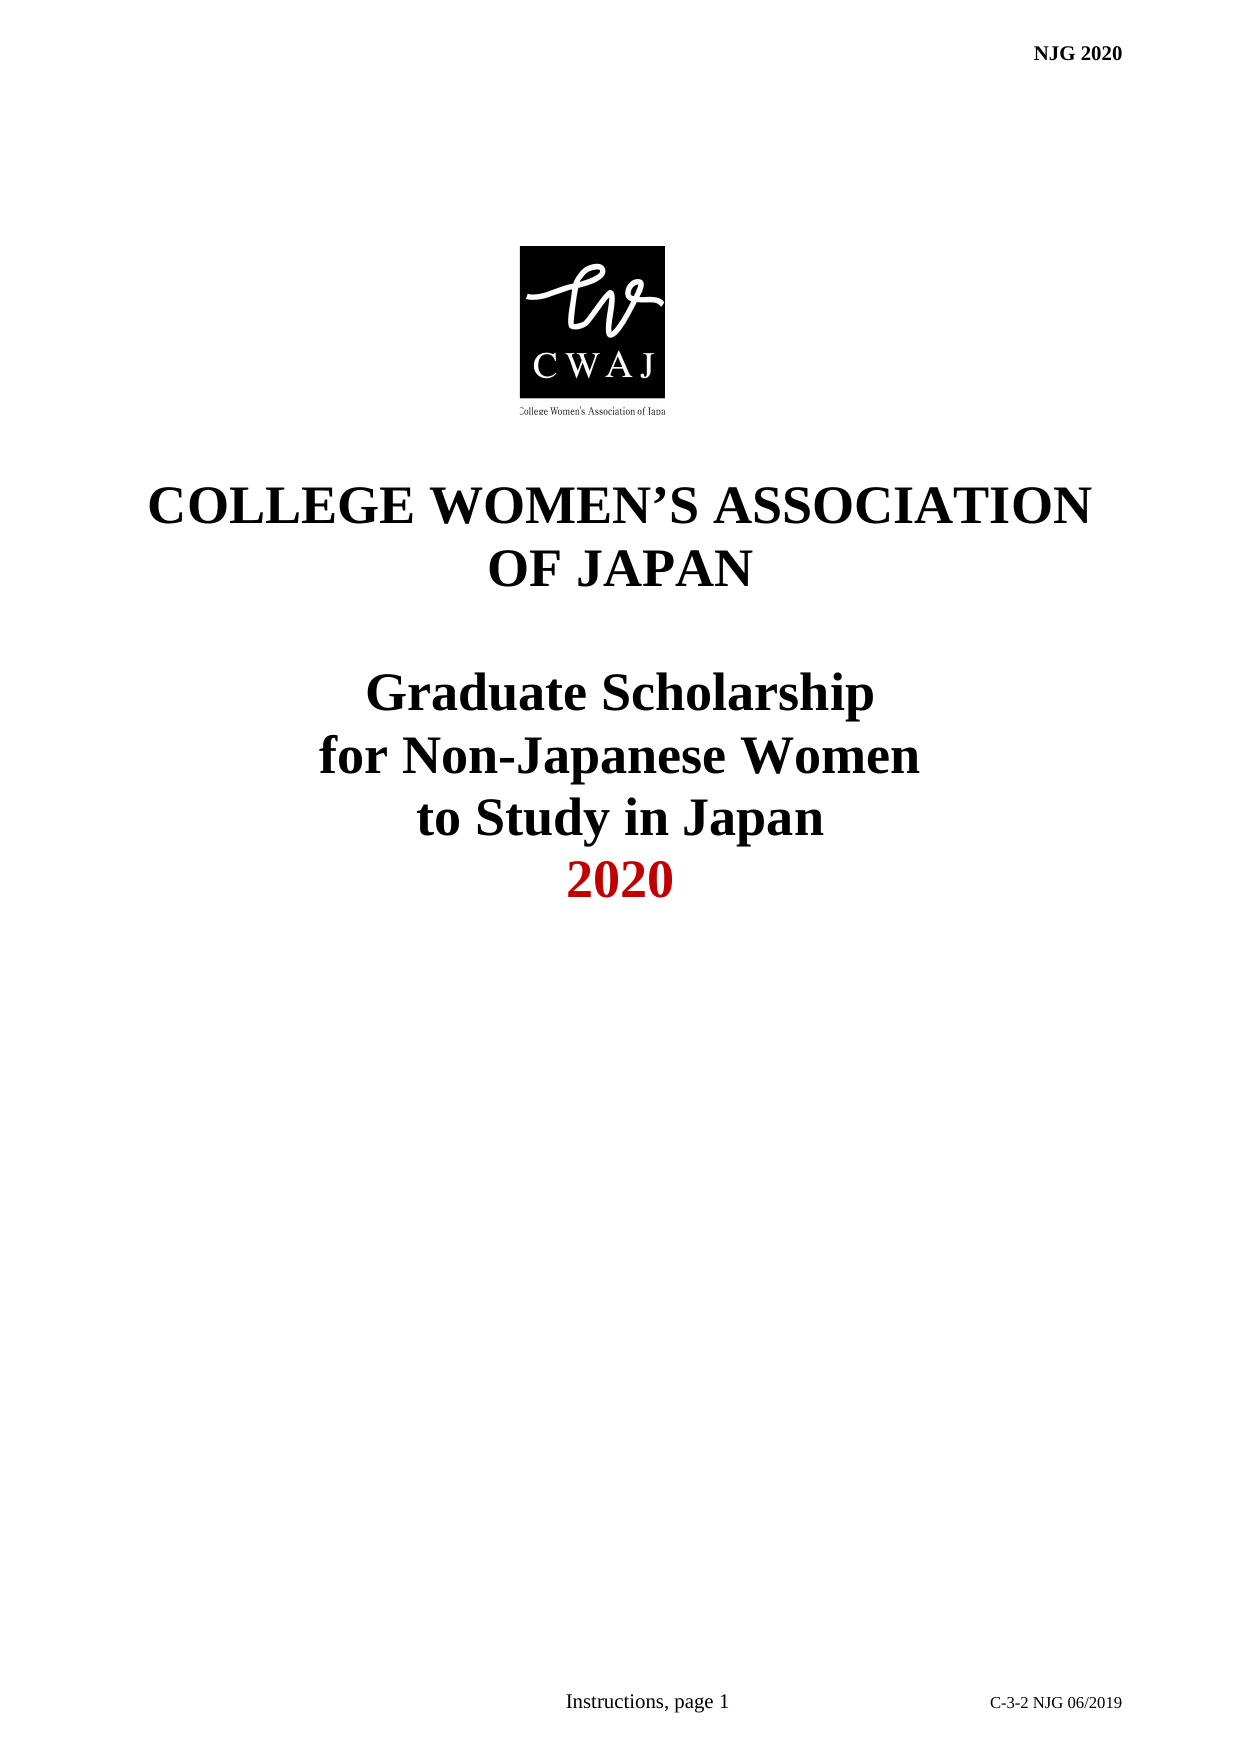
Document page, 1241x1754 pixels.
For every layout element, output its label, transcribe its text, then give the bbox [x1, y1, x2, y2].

text OF JAPAN [118, 536, 1122, 598]
text to Study in Japan [118, 785, 1122, 847]
text 2020 [118, 847, 1122, 909]
text for Non-Japanese Women [118, 722, 1122, 785]
picture [518, 246, 665, 414]
text Graduate Scholarship [118, 660, 1122, 722]
text COLLEGE WOMEN’S ASSOCIATION [118, 473, 1122, 536]
